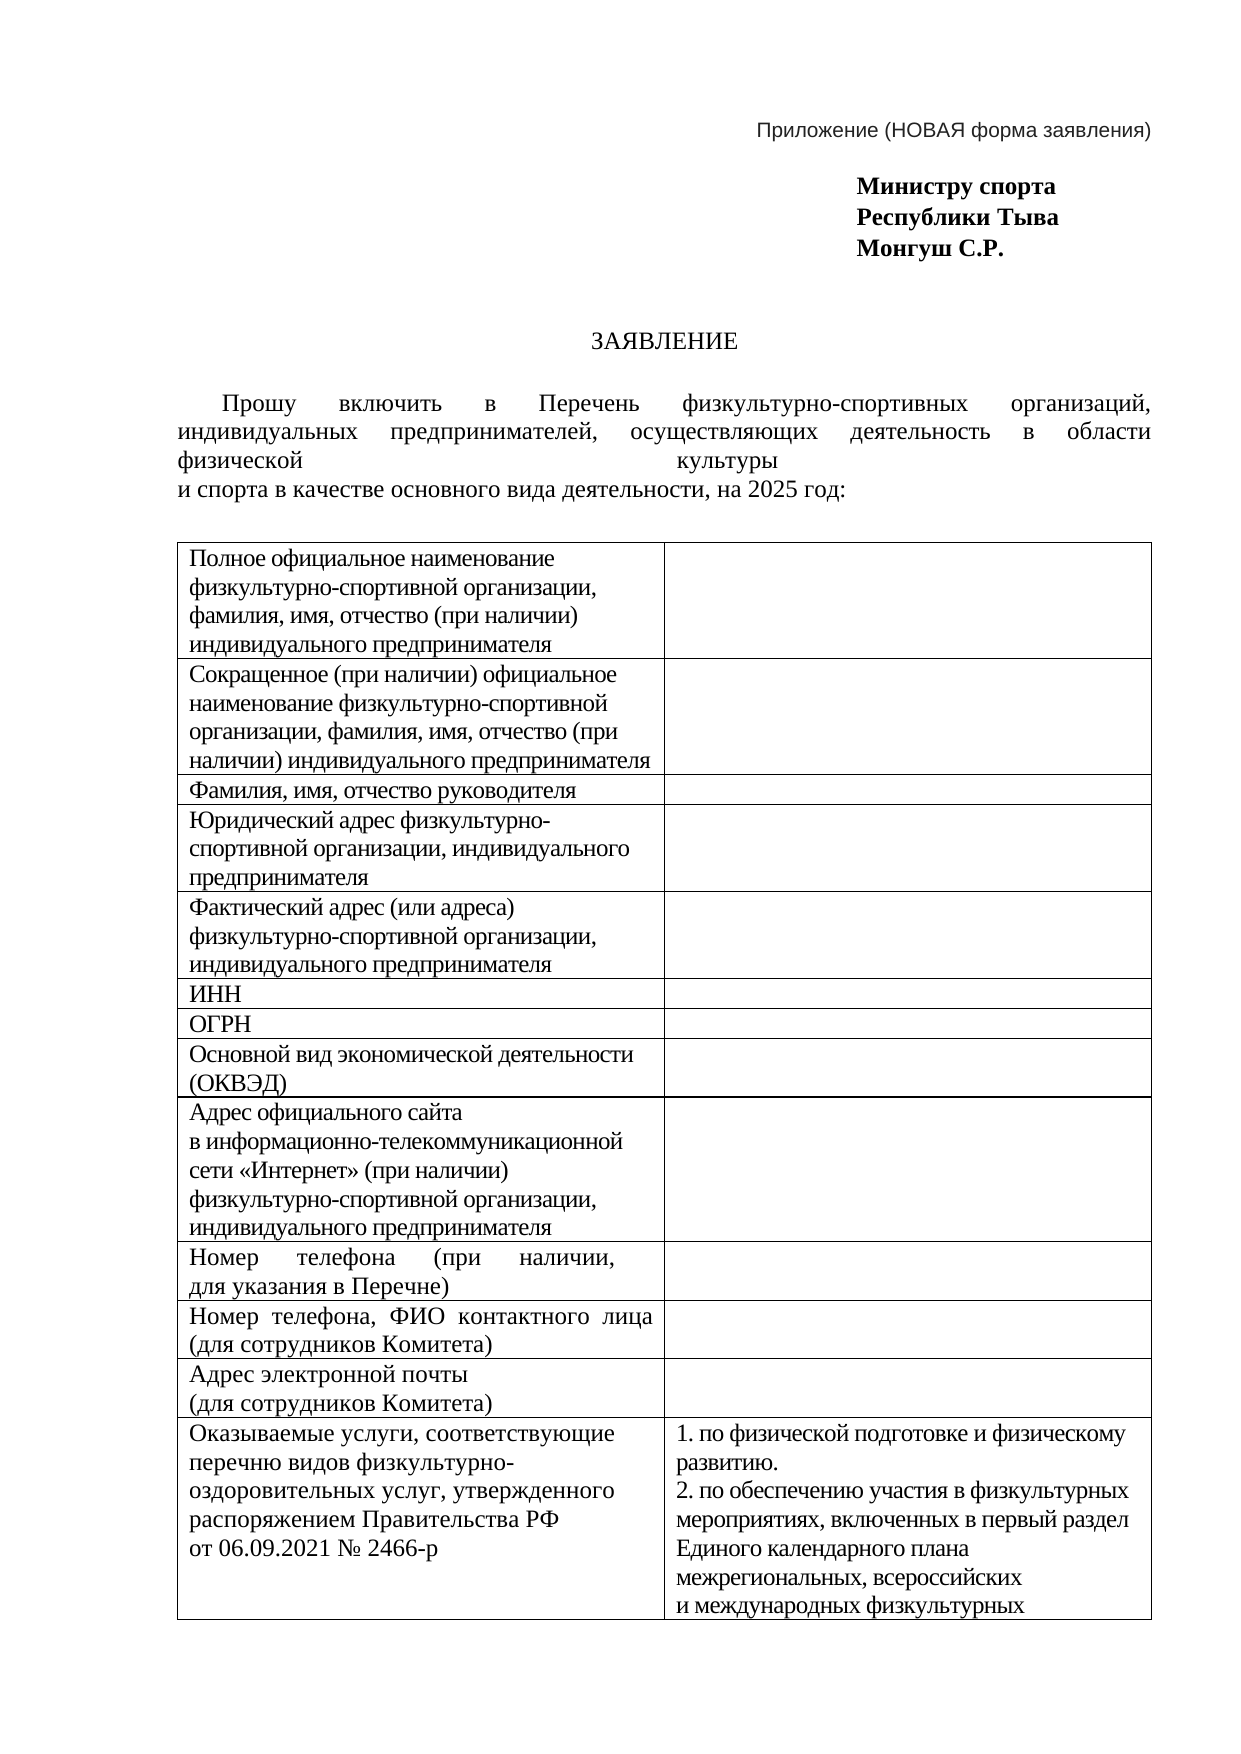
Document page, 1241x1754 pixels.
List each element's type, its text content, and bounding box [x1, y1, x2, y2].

table_cell [665, 1009, 1151, 1038]
table_cell [665, 1301, 1151, 1358]
table_header [665, 543, 1151, 658]
table_cell Фактический адрес (или адреса) физкультурно-спортивной организации, индивидуального предпринимателя [178, 892, 664, 978]
table_cell [665, 775, 1151, 804]
table_cell [665, 1359, 1151, 1417]
table_cell [665, 805, 1151, 891]
table_header Полное официальное наименование физкультурно-спортивной организации, фамилия, имя, отчество (при наличии) индивидуального предпринимателя [178, 543, 664, 658]
table_cell ИНН [178, 979, 664, 1008]
table_cell Основной вид экономической деятельности (ОКВЭД) [178, 1039, 664, 1096]
table_cell ОГРН [178, 1009, 664, 1038]
table_cell [665, 1098, 1151, 1241]
table_cell Адрес официального сайта в информационно-телекоммуникационной сети «Интернет» (при наличии) физкультурно-спортивной организации, индивидуального предпринимателя [178, 1098, 664, 1241]
text Министру спорта Республики Тыва [856, 171, 1152, 231]
table_cell Юридический адрес физкультурно-спортивной организации, индивидуального предпринимателя [178, 805, 664, 891]
text Монгуш С.Р. [856, 233, 1152, 262]
table_cell Номер телефона, ФИО контактного лица (для сотрудников Комитета) [178, 1301, 664, 1358]
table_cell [665, 1418, 1151, 1619]
text Прошу включить в Перечень физкультурно-спортивных организаций, индивидуальных предпринимателей, осуществляющих деятельность в области физической культуры и спорта в качестве основного вида деятельности, на 2025 год: [177, 388, 1152, 503]
table_cell [665, 1039, 1151, 1096]
table_cell [665, 659, 1151, 774]
table_cell Фамилия, имя, отчество руководителя [178, 775, 664, 804]
text Приложение (НОВАЯ форма заявления) [177, 118, 1152, 142]
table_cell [178, 1418, 664, 1619]
table_cell Сокращенное (при наличии) официальное наименование физкультурно-спортивной организации, фамилия, имя, отчество (при наличии) индивидуального предпринимателя [178, 659, 664, 774]
text ЗАЯВЛЕНИЕ [177, 326, 1152, 355]
table_cell [665, 1242, 1151, 1300]
table_cell [665, 979, 1151, 1008]
table_cell Номер телефона (при наличии, для указания в Перечне) [178, 1242, 664, 1300]
table_cell Адрес электронной почты (для сотрудников Комитета) [178, 1359, 664, 1417]
table_cell [665, 892, 1151, 978]
